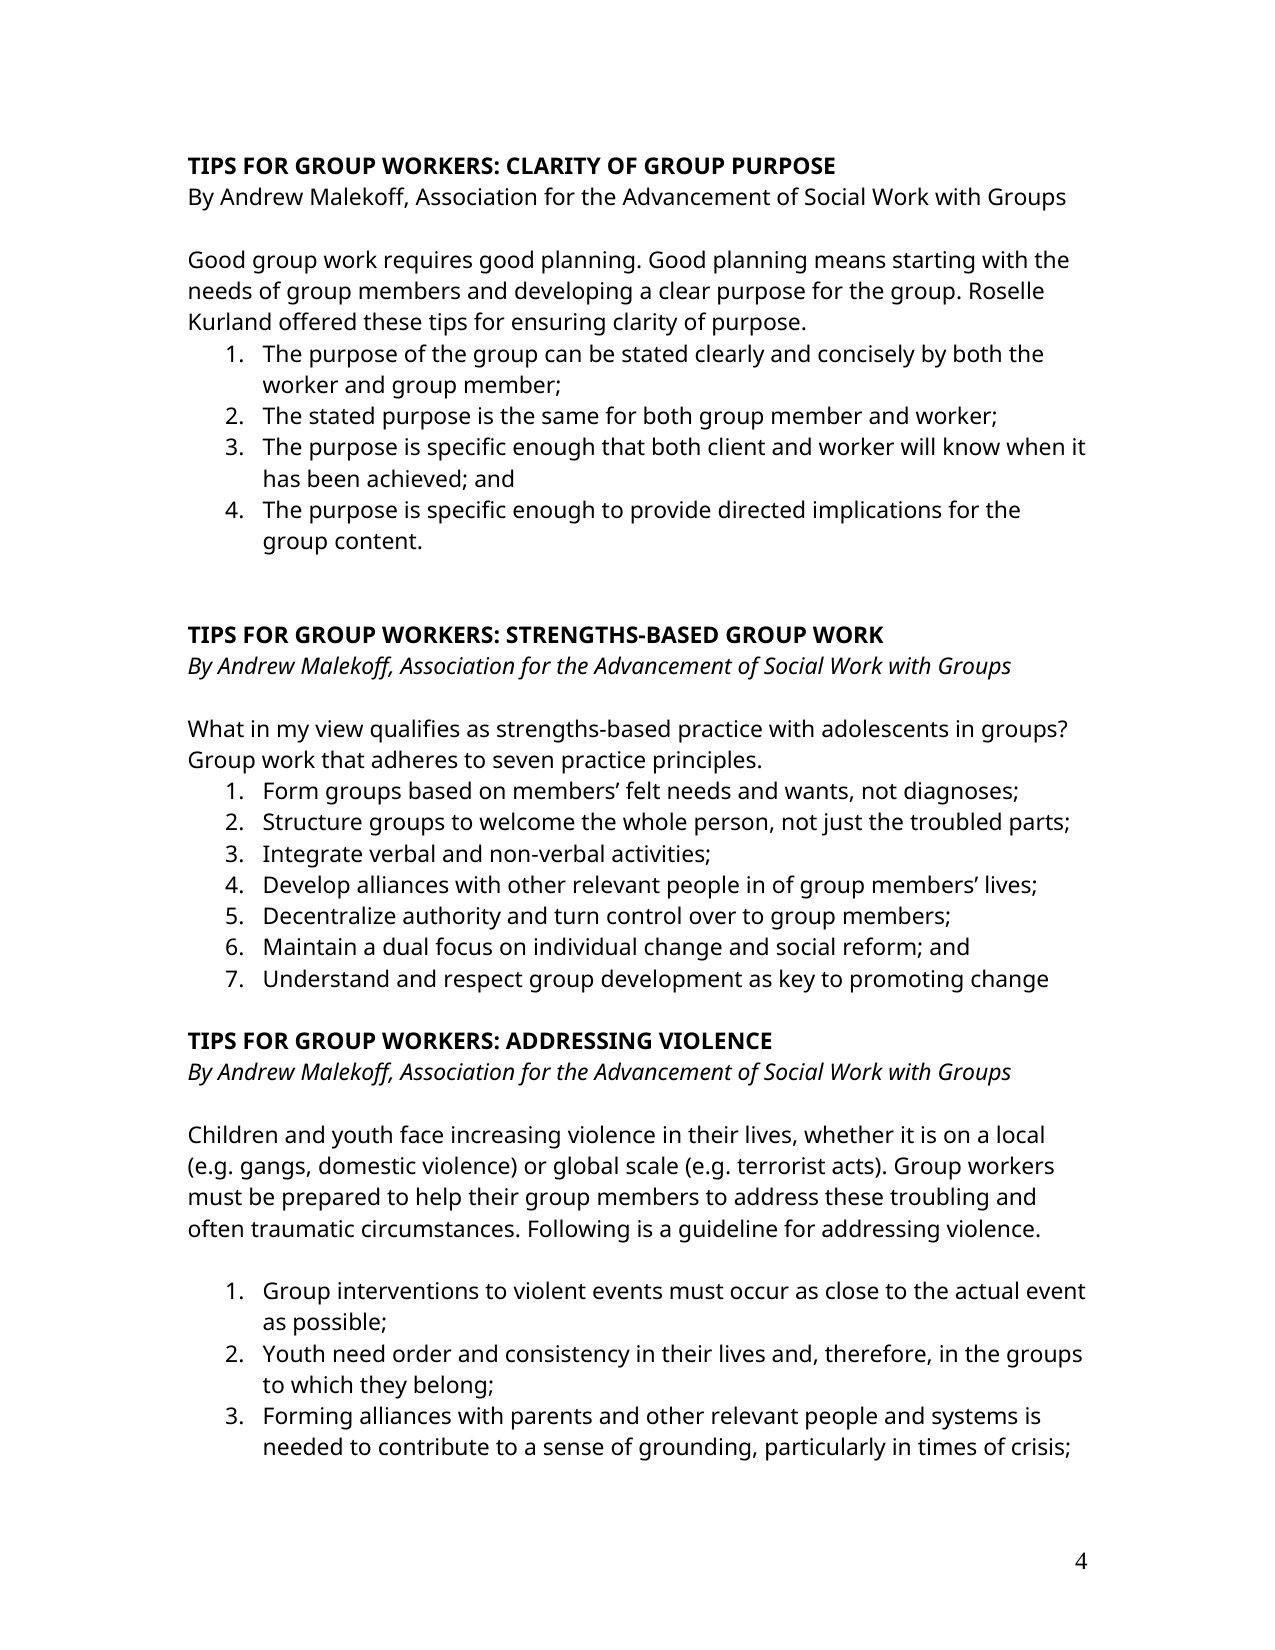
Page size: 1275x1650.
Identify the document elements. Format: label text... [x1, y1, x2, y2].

list Structure groups to welcome the whole person, not just the troubled parts; [225, 806, 1087, 837]
text By Andrew Malekoff, Association for the Advancement of Social Work with Groups [187, 181, 1087, 212]
text TIPS FOR GROUP WORKERS: CLARITY OF GROUP PURPOSE [187, 150, 1087, 181]
text TIPS FOR GROUP WORKERS: ADDRESSING VIOLENCE [187, 1025, 1087, 1056]
list Forming alliances with parents and other relevant people and systems is needed to contribute to a sense of grounding, particularly in times of crisis; [225, 1400, 1087, 1462]
list Group interventions to violent events must occur as close to the actual event as possible; [225, 1275, 1087, 1337]
list Develop alliances with other relevant people in of group members’ lives; [225, 869, 1087, 900]
list The purpose is specific enough to provide directed implications for the group content. [225, 494, 1087, 556]
text Good group work requires good planning. Good planning means starting with the needs of group members and developing a clear purpose for the group. Roselle Kurland offered these tips for ensuring clarity of purpose. [187, 244, 1087, 337]
text What in my view qualifies as strengths-based practice with adolescents in groups? Group work that adheres to seven practice principles. [187, 712, 1087, 775]
list Integrate verbal and non-verbal activities; [225, 837, 1087, 869]
list The purpose of the group can be stated clearly and concisely by both the worker and group member; [225, 337, 1087, 400]
text TIPS FOR GROUP WORKERS: STRENGTHS-BASED GROUP WORK [187, 619, 1087, 650]
text By Andrew Malekoff, Association for the Advancement of Social Work with Groups [187, 650, 1087, 681]
text By Andrew Malekoff, Association for the Advancement of Social Work with Groups [187, 1056, 1087, 1087]
text Children and youth face increasing violence in their lives, whether it is on a local (e.g. gangs, domestic violence) or global scale (e.g. terrorist acts). Group workers must be prepared to help their group members to address these troubling and often traumatic circumstances. Following is a guideline for addressing violence. [187, 1119, 1087, 1244]
list Youth need order and consistency in their lives and, therefore, in the groups to which they belong; [225, 1337, 1087, 1400]
list Form groups based on members’ felt needs and wants, not diagnoses; [225, 775, 1087, 806]
list Maintain a dual focus on individual change and social reform; and [225, 931, 1087, 962]
list Understand and respect group development as key to promoting change [225, 962, 1087, 994]
list The purpose is specific enough that both client and worker will know when it has been achieved; and [225, 431, 1087, 494]
list The stated purpose is the same for both group member and worker; [225, 400, 1087, 431]
list Decentralize authority and turn control over to group members; [225, 900, 1087, 931]
